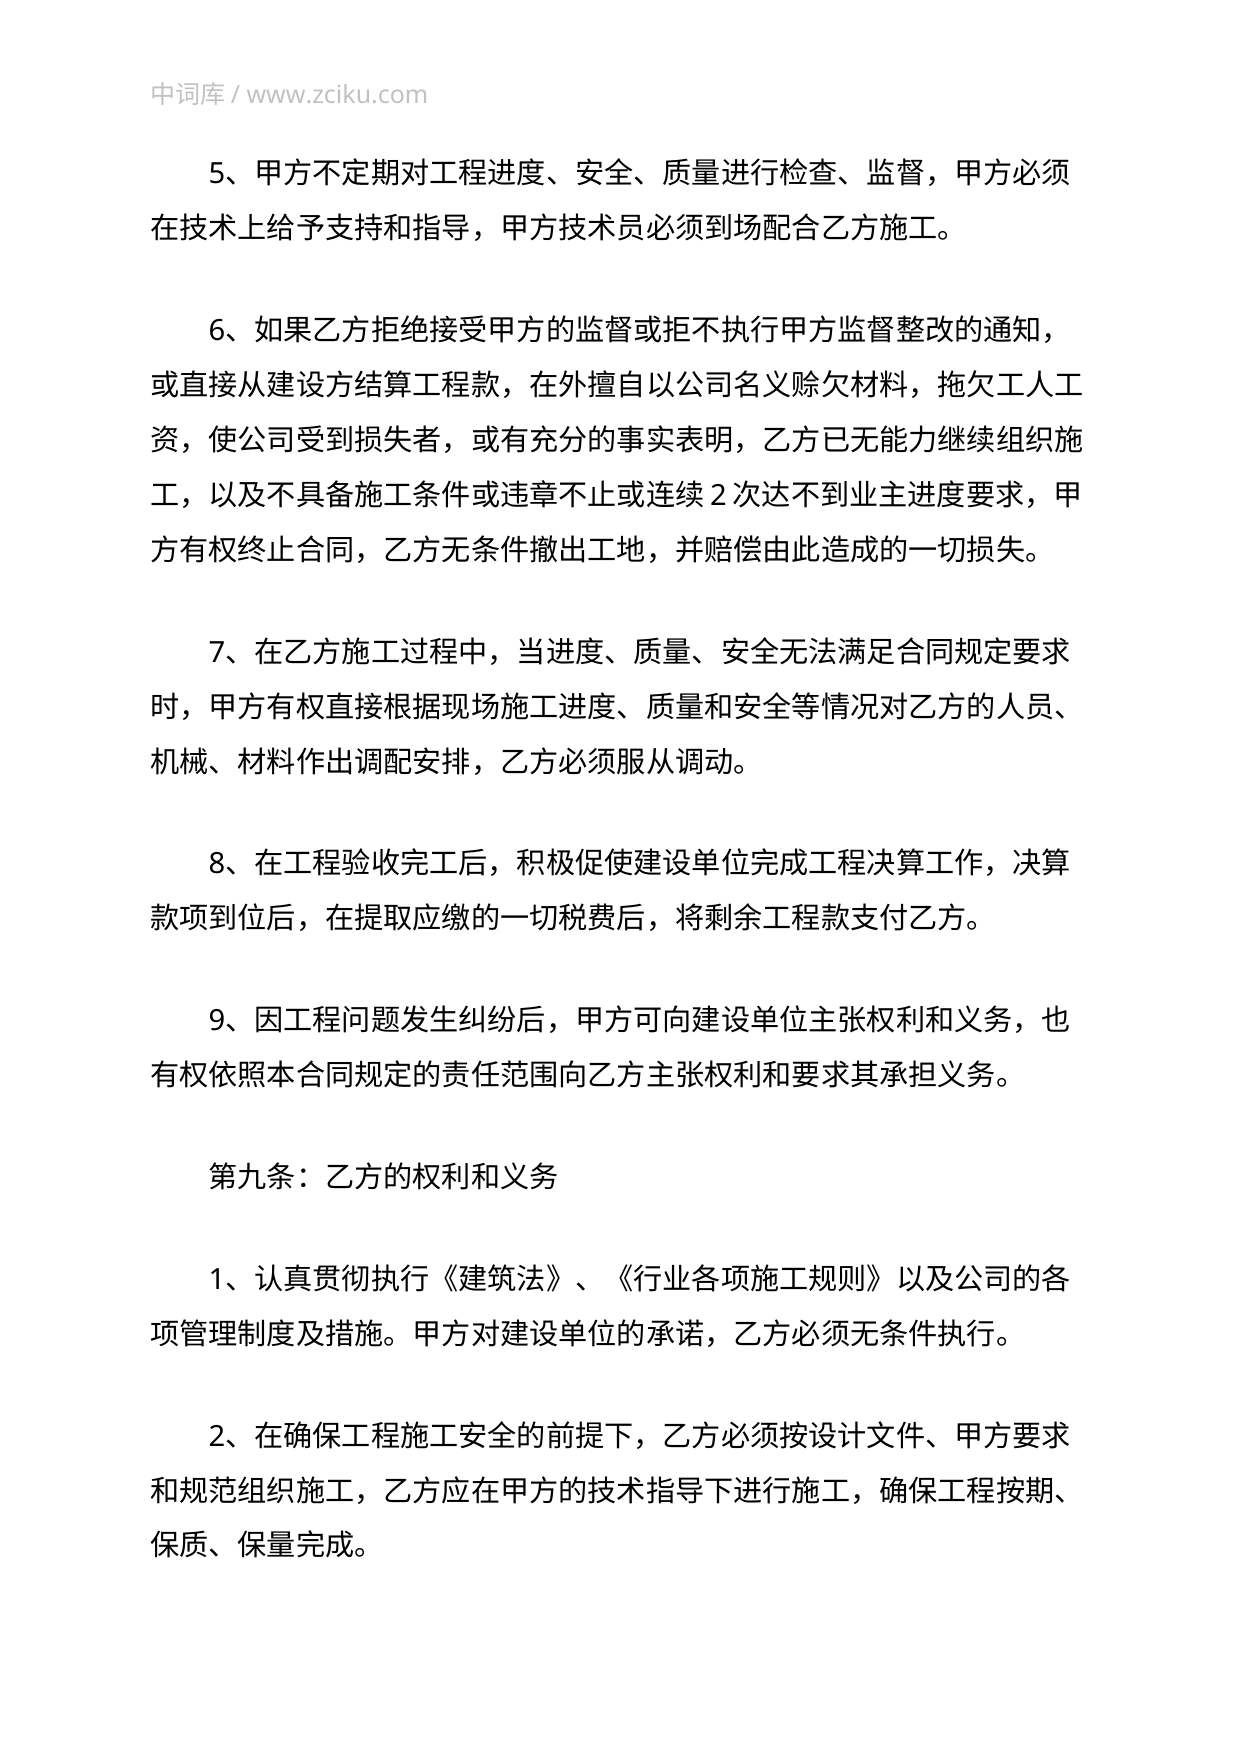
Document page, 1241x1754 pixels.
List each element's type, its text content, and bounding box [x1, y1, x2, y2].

text 8、在工程验收完工后，积极促使建设单位完成工程决算工作，决算款项到位后，在提取应缴的一切税费后，将剩余工程款支付乙方。 [150, 840, 1090, 937]
text 1、认真贯彻执行《建筑法》、《行业各项施工规则》以及公司的各项管理制度及措施。甲方对建设单位的承诺，乙方必须无条件执行。 [150, 1255, 1090, 1353]
text 6、如果乙方拒绝接受甲方的监督或拒不执行甲方监督整改的通知，或直接从建设方结算工程款，在外擅自以公司名义赊欠材料，拖欠工人工资，使公司受到损失者，或有充分的事实表明，乙方已无能力继续组织施工，以及不具备施工条件或违章不止或连续2次达不到业主进度要求，甲方有权终止合同，乙方无条件撤出工地，并赔偿由此造成的一切损失。 [150, 307, 1090, 569]
text 7、在乙方施工过程中，当进度、质量、安全无法满足合同规定要求时，甲方有权直接根据现场施工进度、质量和安全等情况对乙方的人员、机械、材料作出调配安排，乙方必须服从调动。 [150, 628, 1090, 781]
text 9、因工程问题发生纠纷后，甲方可向建设单位主张权利和义务，也有权依照本合同规定的责任范围向乙方主张权利和要求其承担义务。 [150, 997, 1090, 1094]
text 2、在确保工程施工安全的前提下，乙方必须按设计文件、甲方要求和规范组织施工，乙方应在甲方的技术指导下进行施工，确保工程按期、保质、保量完成。 [150, 1412, 1090, 1564]
text 5、甲方不定期对工程进度、安全、质量进行检查、监督，甲方必须在技术上给予支持和指导，甲方技术员必须到场配合乙方施工。 [150, 150, 1090, 247]
text 第九条：乙方的权利和义务 [150, 1153, 1090, 1196]
